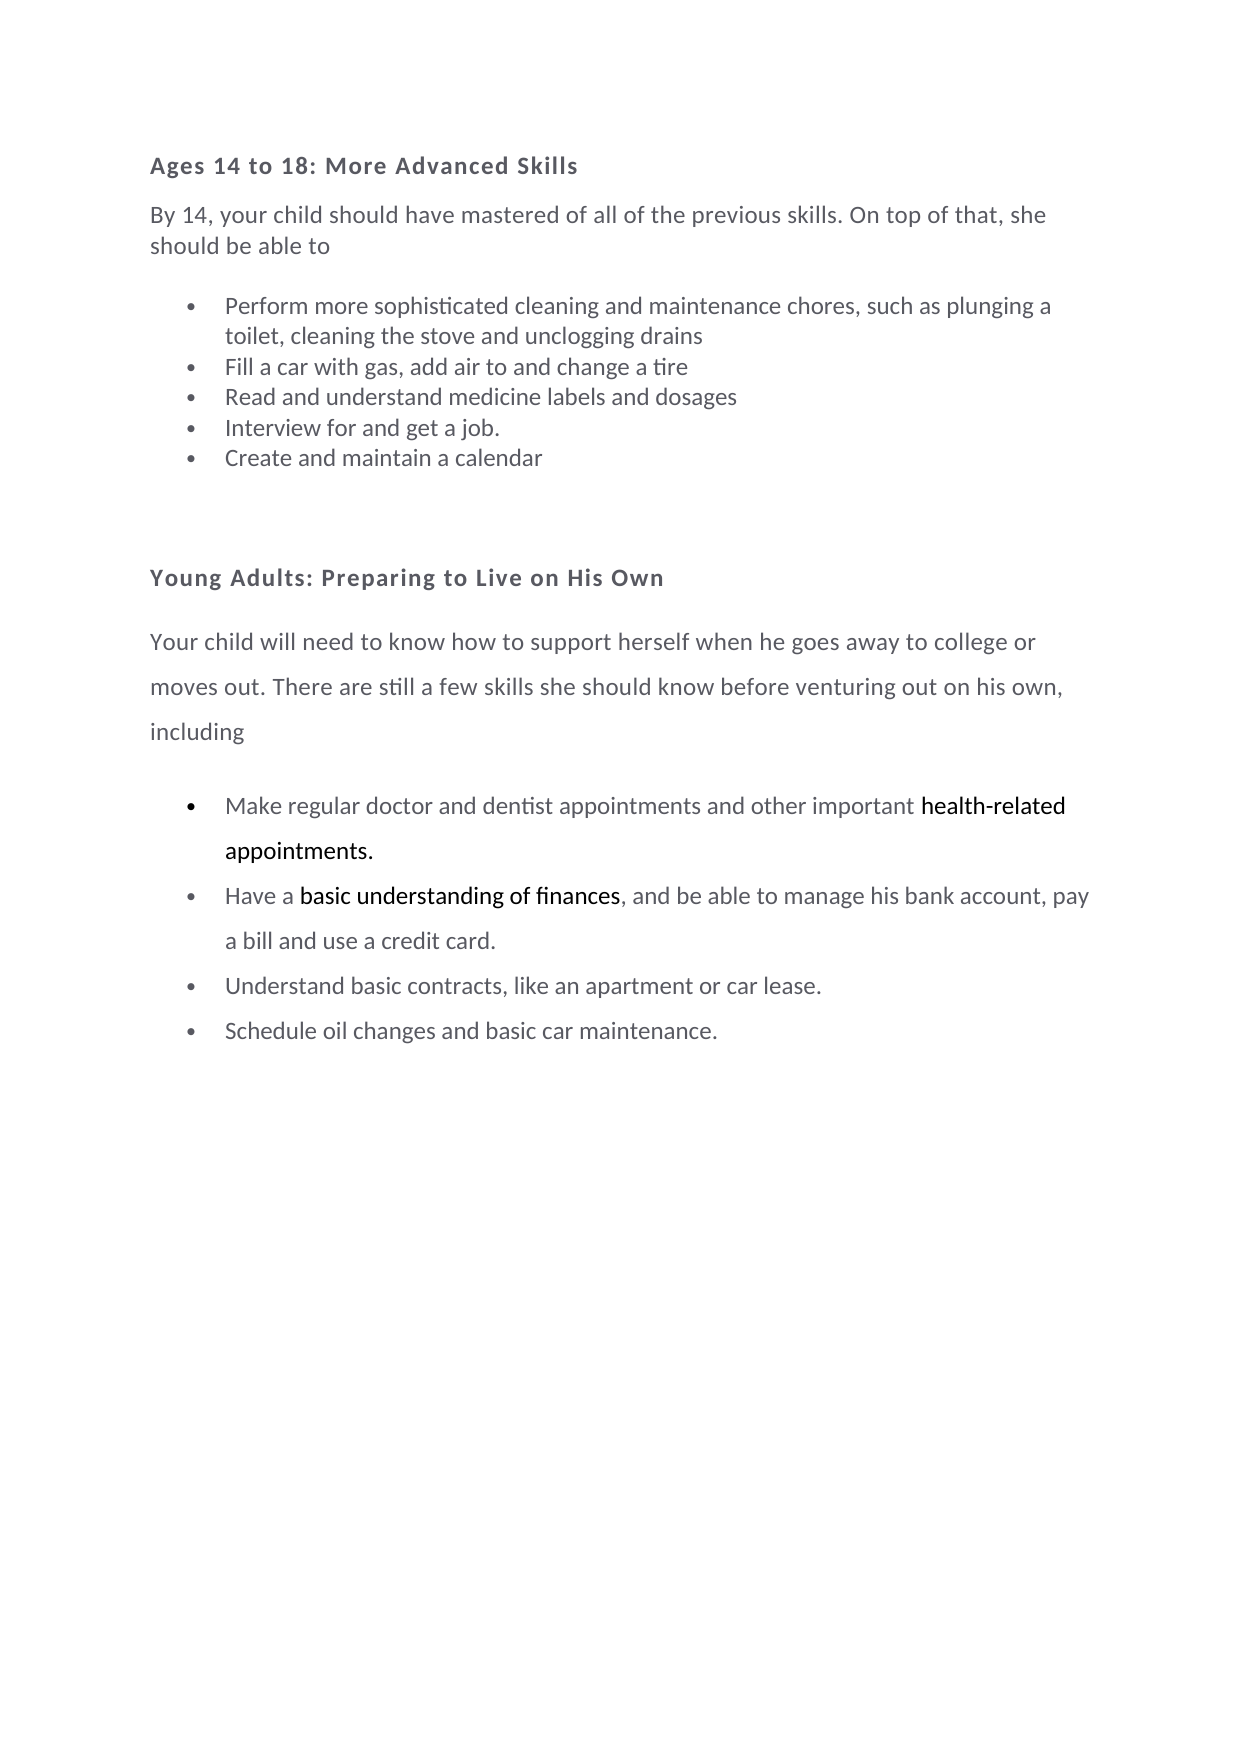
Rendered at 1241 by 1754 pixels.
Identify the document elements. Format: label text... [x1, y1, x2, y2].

list Perform more sophisticated cleaning and maintenance chores, such as plunging a toilet, cleaning the stove and unclogging drains [187, 290, 1090, 351]
list Schedule oil changes and basic car maintenance. [187, 1001, 1090, 1046]
list Read and understand medicine labels and dosages [187, 381, 1090, 412]
list Fill a car with gas, add air to and change a tire [187, 351, 1090, 381]
list Make regular doctor and dentist appointments and other important health-related appointments. [187, 776, 1090, 866]
list Have a basic understanding of finances, and be able to manage his bank account, pay a bill and use a credit card. [187, 866, 1090, 956]
list Interview for and get a job. [187, 412, 1090, 442]
text Your child will need to know how to support herself when he goes away to college or moves out. There are still a few skills she should know before venturing out on his own, including [150, 611, 1090, 746]
list Create and maintain a calendar [187, 442, 1090, 473]
text Young Adults: Preparing to Live on His Own [150, 562, 1090, 592]
text Ages 14 to 18: More Advanced Skills [150, 150, 1090, 181]
list Understand basic contracts, like an apartment or car lease. [187, 956, 1090, 1001]
text By 14, your child should have mastered of all of the previous skills. On top of that, she should be able to [150, 199, 1090, 261]
